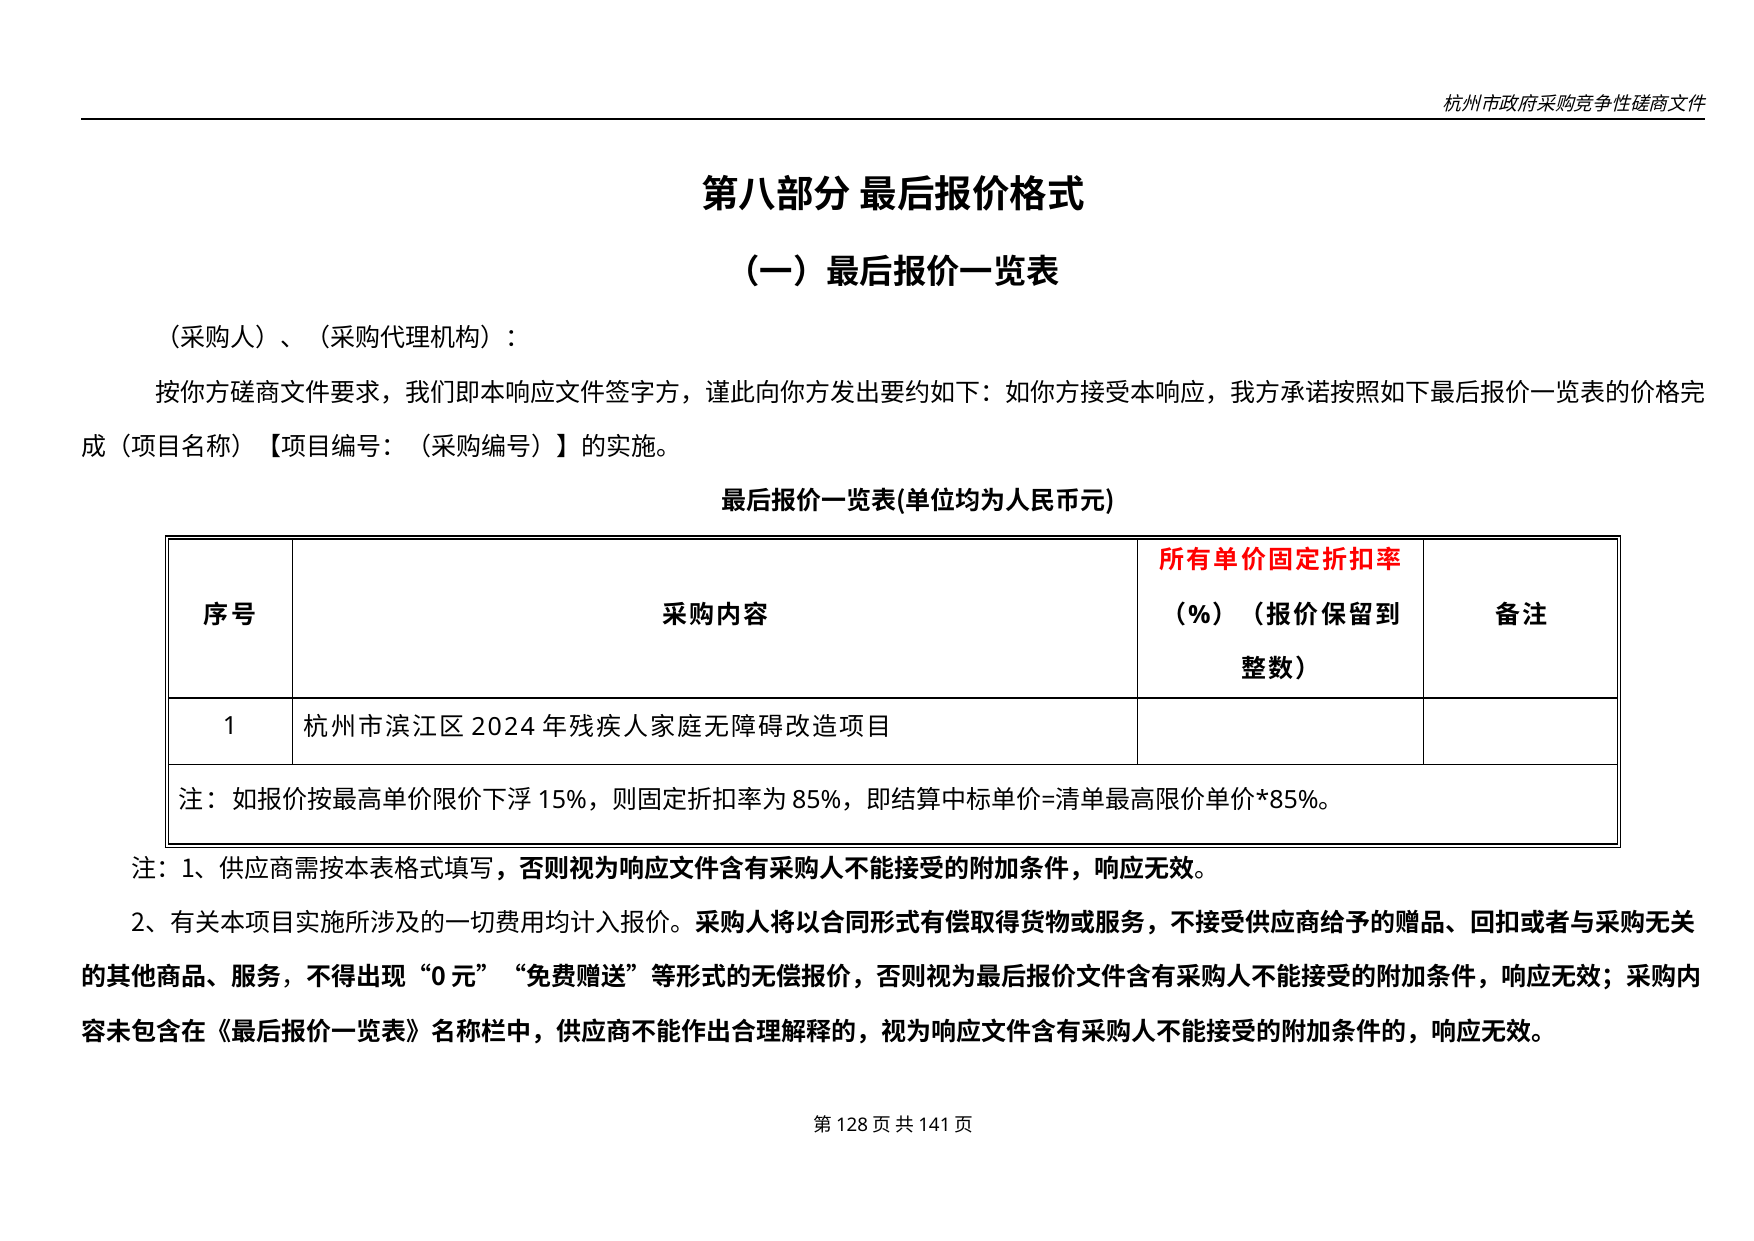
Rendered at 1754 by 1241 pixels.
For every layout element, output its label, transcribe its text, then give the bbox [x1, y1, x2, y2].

text 最后报价一览表(单位均为人民币元) [131, 481, 1705, 517]
text （一）最后报价一览表 [81, 245, 1705, 293]
text 第八部分 最后报价格式 [81, 164, 1705, 218]
text （采购人）、（采购代理机构）： [81, 318, 1705, 354]
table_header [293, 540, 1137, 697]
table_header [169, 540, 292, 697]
text 按你方磋商文件要求，我们即本响应文件签字方，谨此向你方发出要约如下：如你方接受本响应，我方承诺按照如下最后报价一览表的价格完成（项目名称）【项目编号：（采购编号）】的实施。 [81, 372, 1705, 463]
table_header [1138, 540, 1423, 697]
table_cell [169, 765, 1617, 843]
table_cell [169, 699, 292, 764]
text 2、有关本项目实施所涉及的一切费用均计入报价。采购人将以合同形式有偿取得货物或服务，不接受供应商给予的赠品、回扣或者与采购无关的其他商品、服务，不得出现“0元”“免费赠送”等形式的无偿报价，否则视为最后报价文件含有采购人不能接受的附加条件，响应无效；采购内容未包含在《最后报价一览表》名称栏中，供应商不能作出合理解释的，视为响应文件含有采购人不能接受的附加条件的，响应无效。 [81, 902, 1705, 1047]
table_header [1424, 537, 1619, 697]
text 注：1、供应商需按本表格式填写，否则视为响应文件含有采购人不能接受的附加条件，响应无效。 [81, 848, 1705, 884]
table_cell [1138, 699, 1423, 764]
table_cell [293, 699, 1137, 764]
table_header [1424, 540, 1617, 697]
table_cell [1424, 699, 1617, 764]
